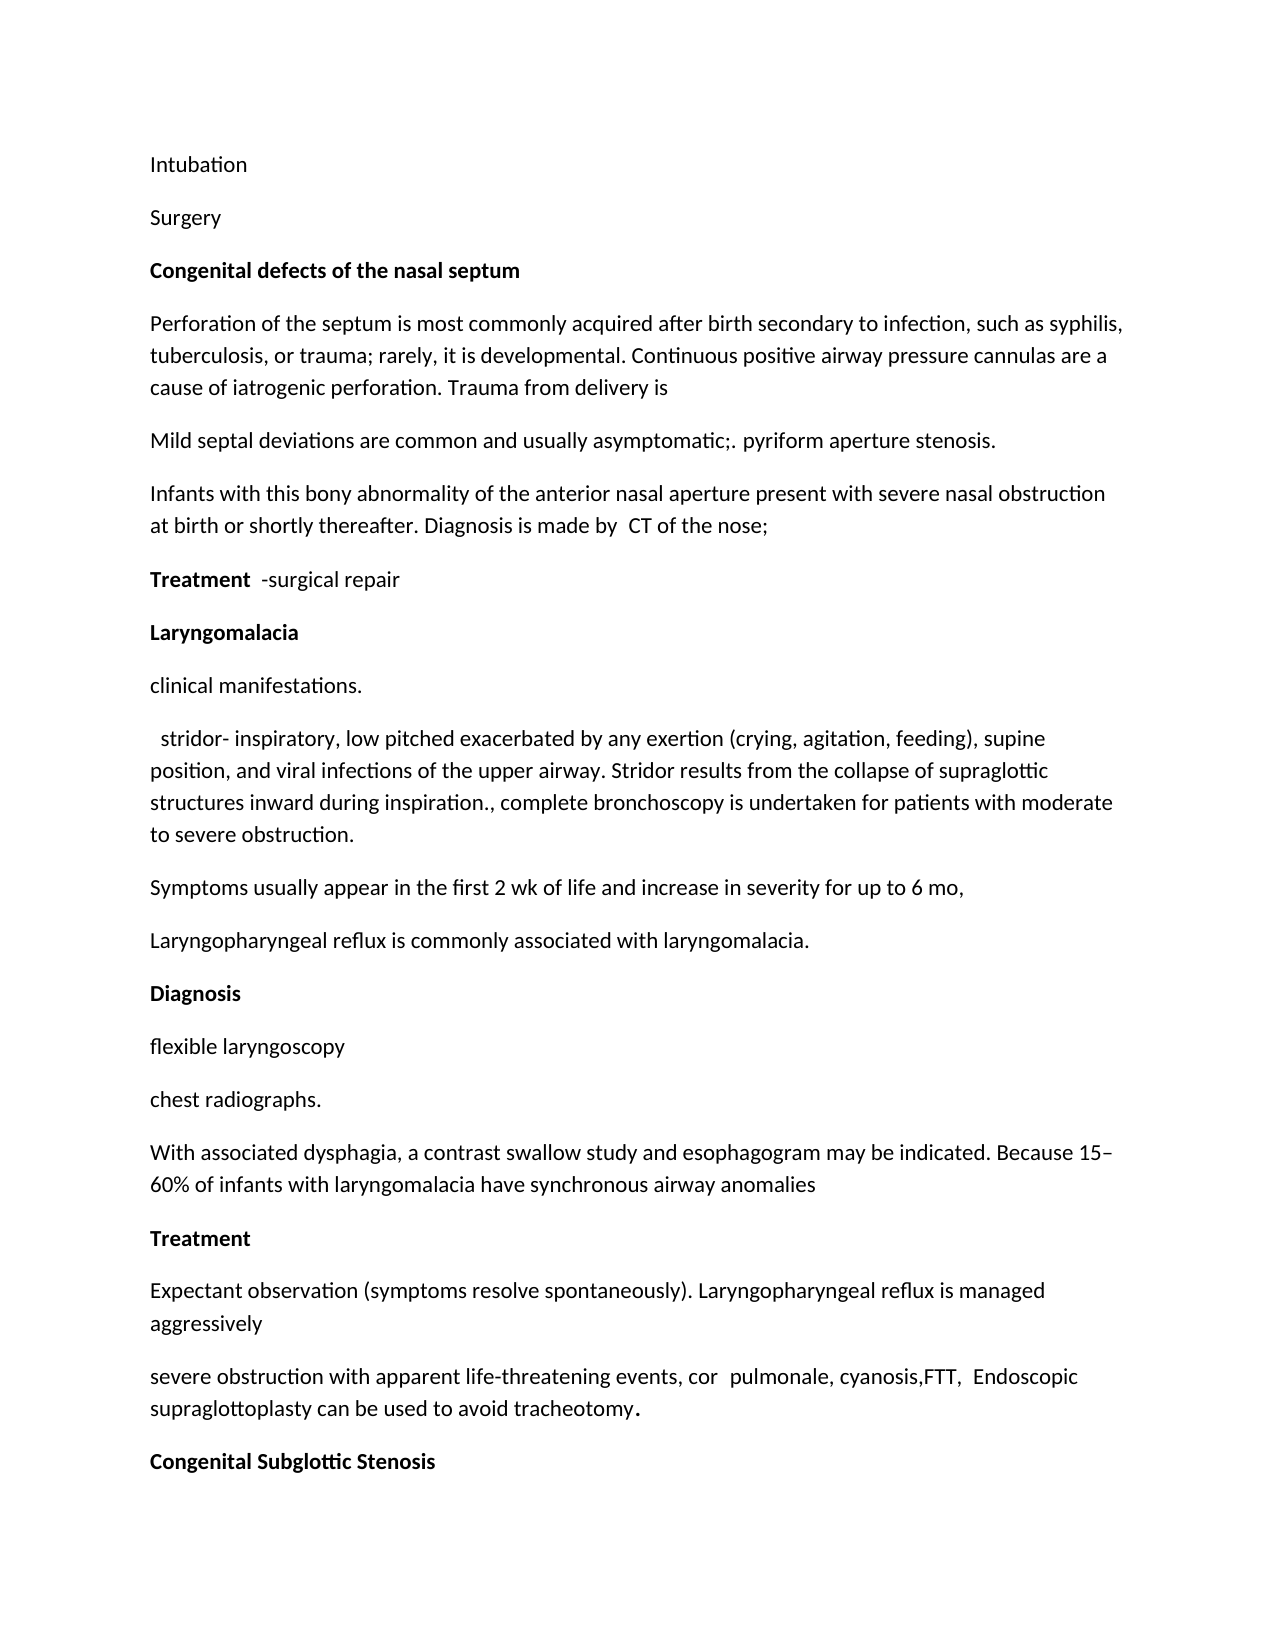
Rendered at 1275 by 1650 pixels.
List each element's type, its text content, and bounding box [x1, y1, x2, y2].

text Treatment [150, 1224, 1125, 1252]
text Diagnosis [150, 979, 1125, 1007]
text chest radiographs. [150, 1085, 1125, 1113]
text Congenital defects of the nasal septum [150, 256, 1125, 284]
text Expectant observation (symptoms resolve spontaneously). Laryngopharyngeal reflux is managed aggressively [150, 1277, 1125, 1337]
text Congenital Subglottic Stenosis [150, 1447, 1125, 1475]
text Laryngopharyngeal reflux is commonly associated with laryngomalacia. [150, 926, 1125, 954]
text severe obstruction with apparent life-threatening events, cor pulmonale, cyanosis,FTT, Endoscopic supraglottoplasty can be used to avoid tracheotomy. [150, 1362, 1125, 1422]
text Symptoms usually appear in the first 2 wk of life and increase in severity for up to 6 mo, [150, 873, 1125, 901]
text Mild septal deviations are common and usually asymptomatic;. pyriform aperture stenosis. [150, 426, 1125, 454]
text Laryngomalacia [150, 618, 1125, 646]
text Perforation of the septum is most commonly acquired after birth secondary to infection, such as syphilis, tuberculosis, or trauma; rarely, it is developmental. Continuous positive airway pressure cannulas are a cause of iatrogenic perforation. Trauma from delivery is [150, 309, 1125, 401]
text Treatment -surgical repair [150, 565, 1125, 593]
text flexible laryngoscopy [150, 1032, 1125, 1060]
text Intubation [150, 150, 1125, 178]
text stridor- inspiratory, low pitched exacerbated by any exertion (crying, agitation, feeding), supine position, and viral infections of the upper airway. Stridor results from the collapse of supraglottic structures inward during inspiration., complete bronchoscopy is undertaken for patients with moderate to severe obstruction. [150, 724, 1125, 848]
text Surgery [150, 203, 1125, 231]
text With associated dysphagia, a contrast swallow study and esophagogram may be indicated. Because 15–60% of infants with laryngomalacia have synchronous airway anomalies [150, 1138, 1125, 1199]
text clinical manifestations. [150, 671, 1125, 699]
text Infants with this bony abnormality of the anterior nasal aperture present with severe nasal obstruction at birth or shortly thereafter. Diagnosis is made by CT of the nose; [150, 479, 1125, 540]
